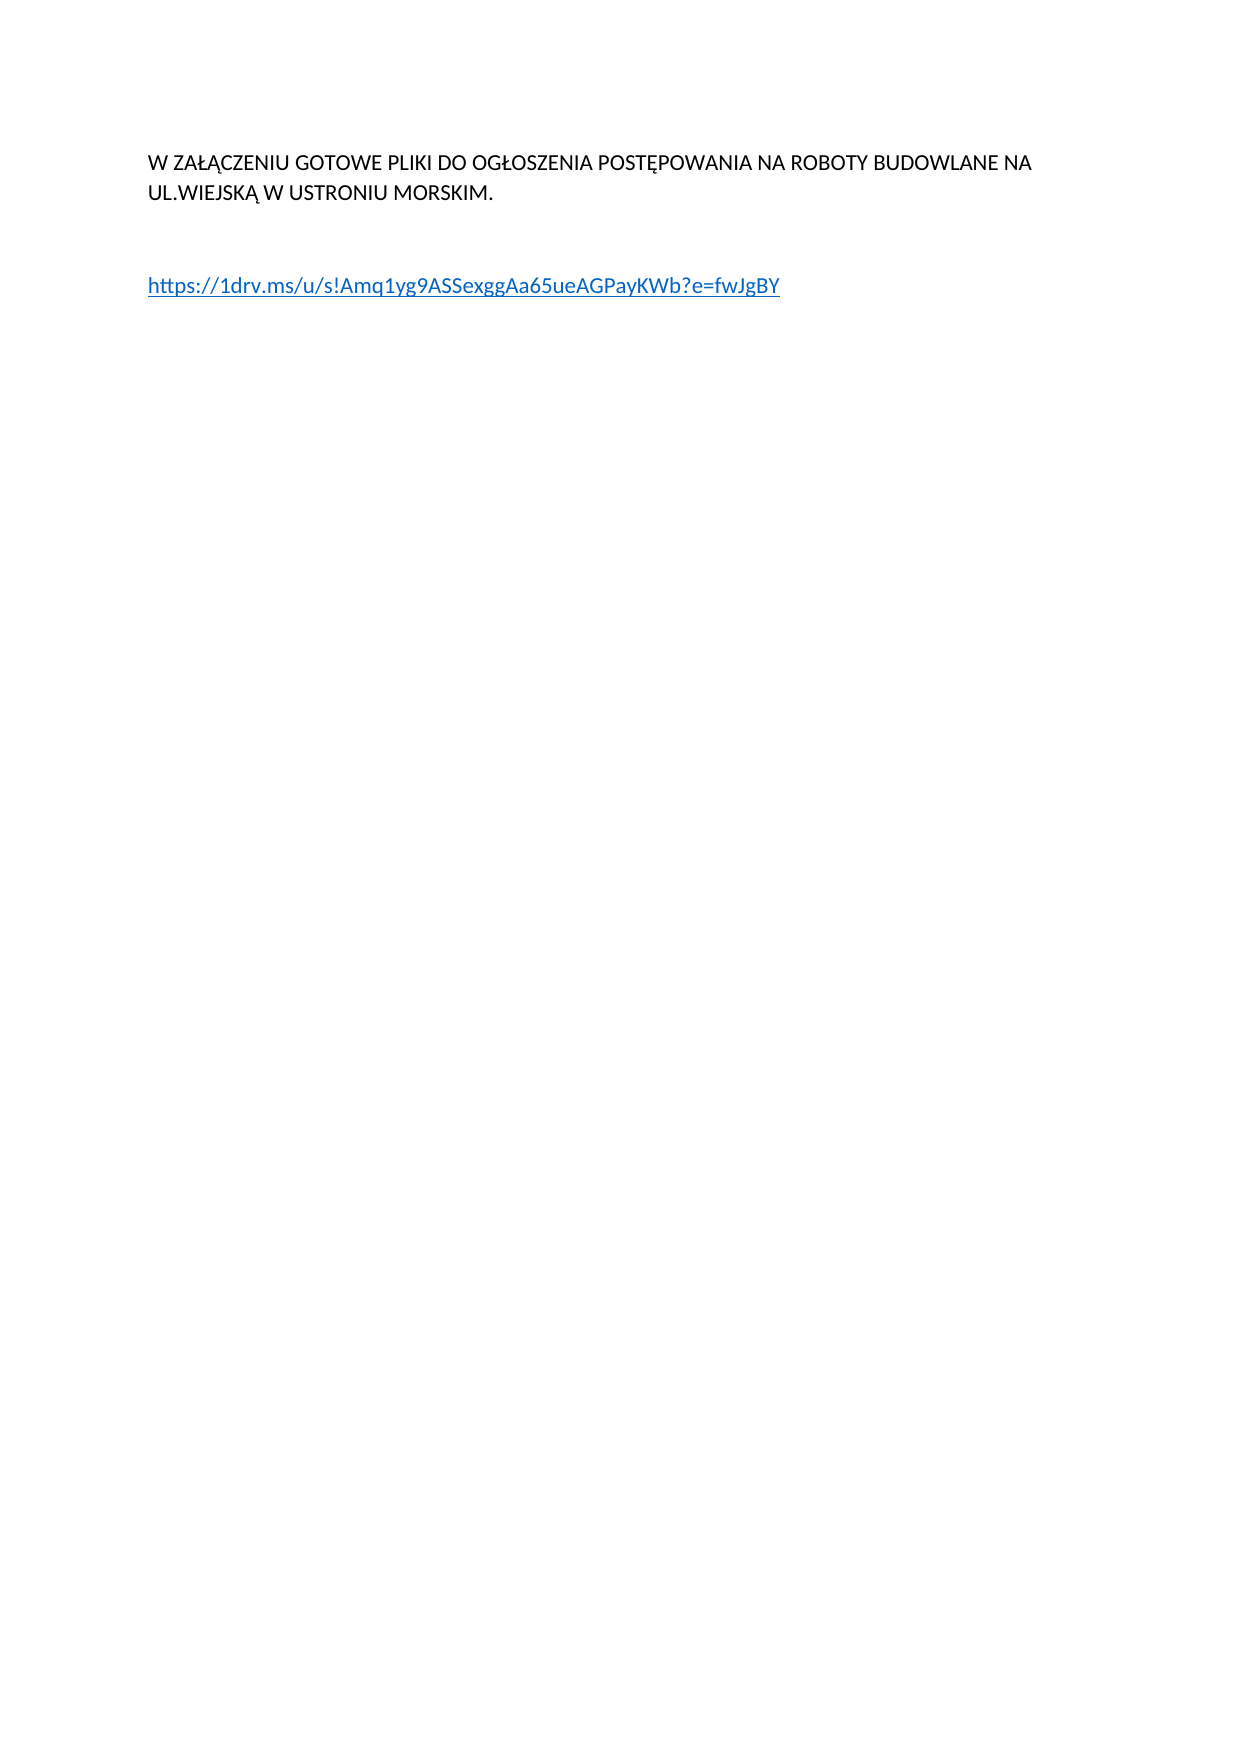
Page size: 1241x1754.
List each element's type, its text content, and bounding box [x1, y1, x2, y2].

text https://1drv.ms/u/s!Amq1yg9ASSexggAa65ueAGPayKWb?e=fwJgBY [148, 272, 1093, 299]
text W ZAŁĄCZENIU GOTOWE PLIKI DO OGŁOSZENIA POSTĘPOWANIA NA ROBOTY BUDOWLANE NA UL.WIEJSKĄ W USTRONIU MORSKIM. [148, 148, 1093, 206]
